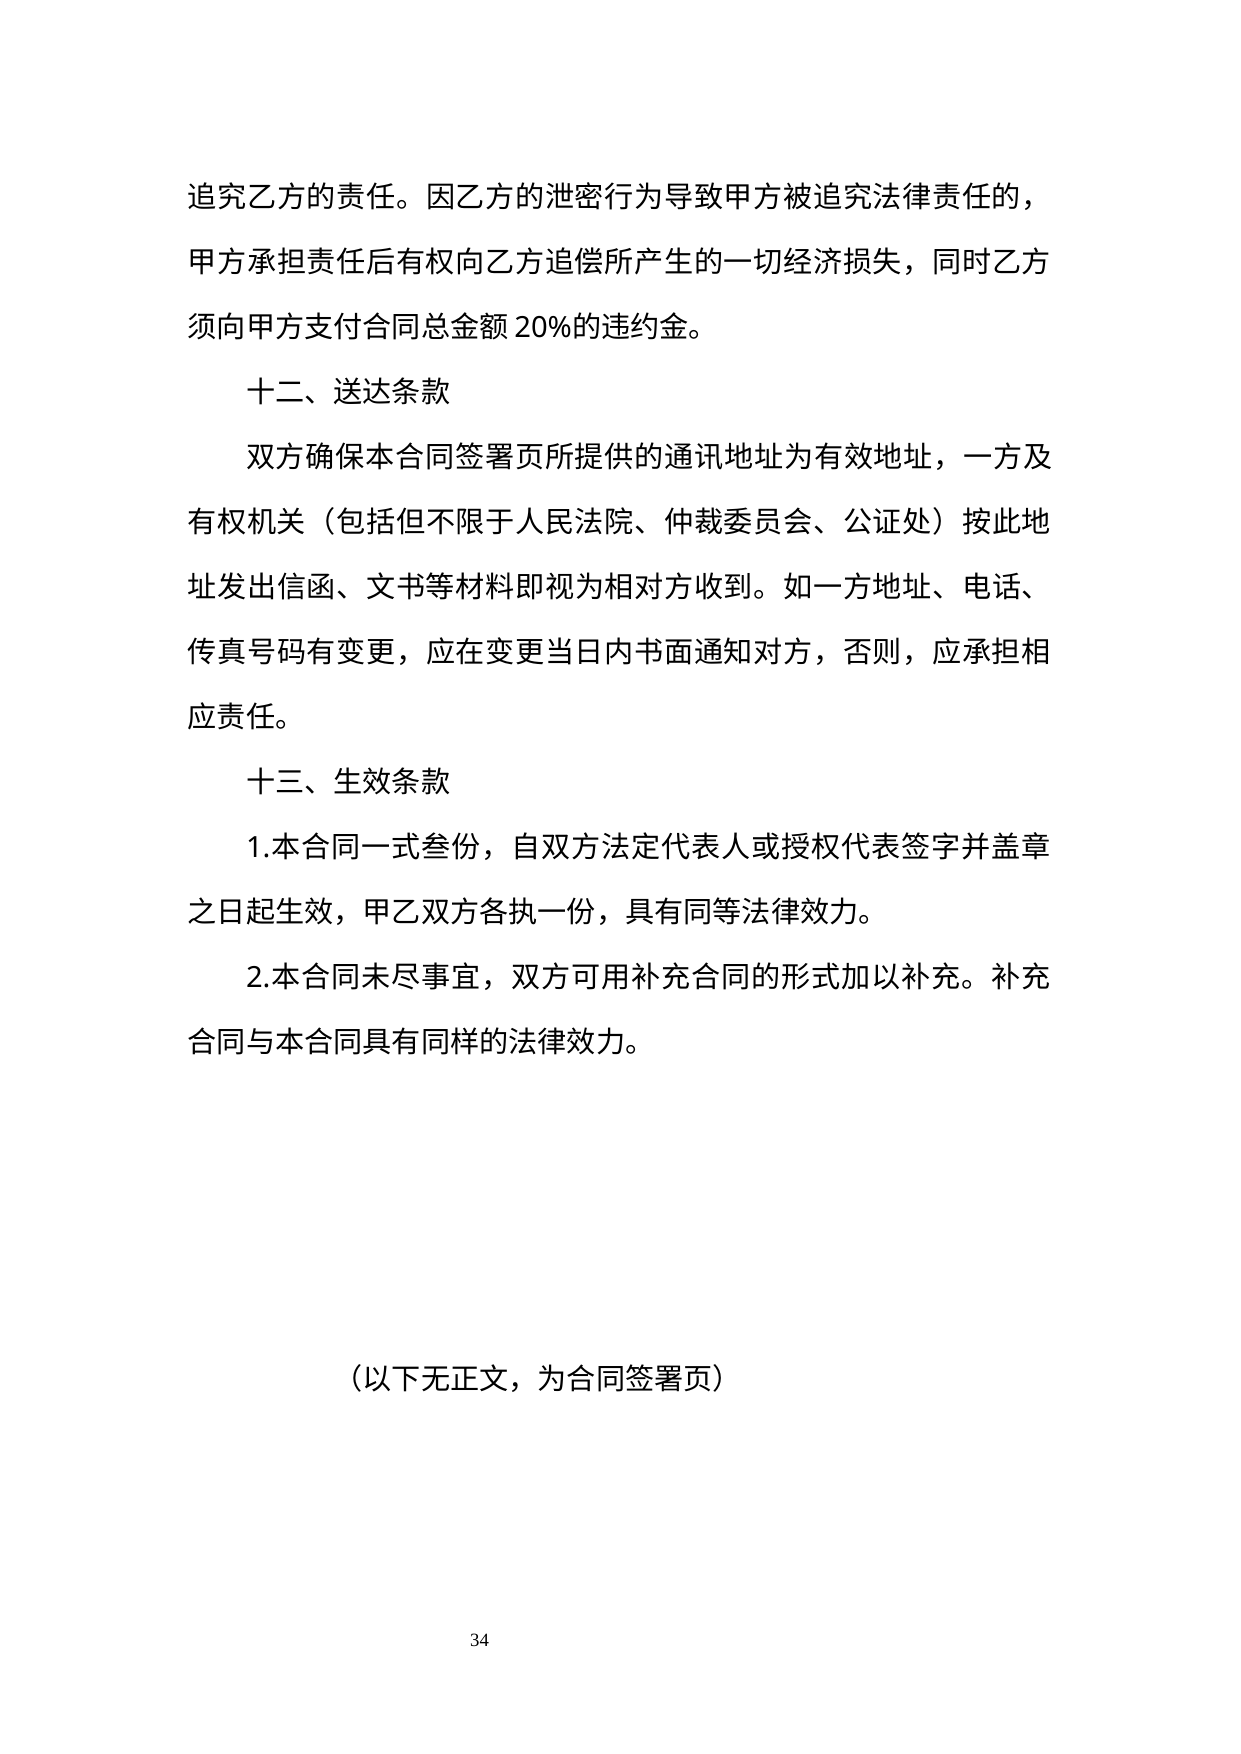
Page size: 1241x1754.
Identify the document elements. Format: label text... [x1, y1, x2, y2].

text 十二、送达条款 [187, 357, 1053, 422]
text （以下无正文，为合同签署页） [187, 1344, 1053, 1409]
text 2.本合同未尽事宜，双方可用补充合同的形式加以补充。补充合同与本合同具有同样的法律效力。 [187, 942, 1053, 1072]
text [187, 162, 1053, 357]
text 1.本合同一式叁份，自双方法定代表人或授权代表签字并盖章之日起生效，甲乙双方各执一份，具有同等法律效力。 [187, 812, 1053, 942]
text 双方确保本合同签署页所提供的通讯地址为有效地址，一方及有权机关（包括但不限于人民法院、仲裁委员会、公证处）按此地址发出信函、文书等材料即视为相对方收到。如一方地址、电话、传真号码有变更，应在变更当日内书面通知对方，否则，应承担相应责任。 [187, 422, 1053, 747]
text 十三、生效条款 [187, 747, 1053, 812]
